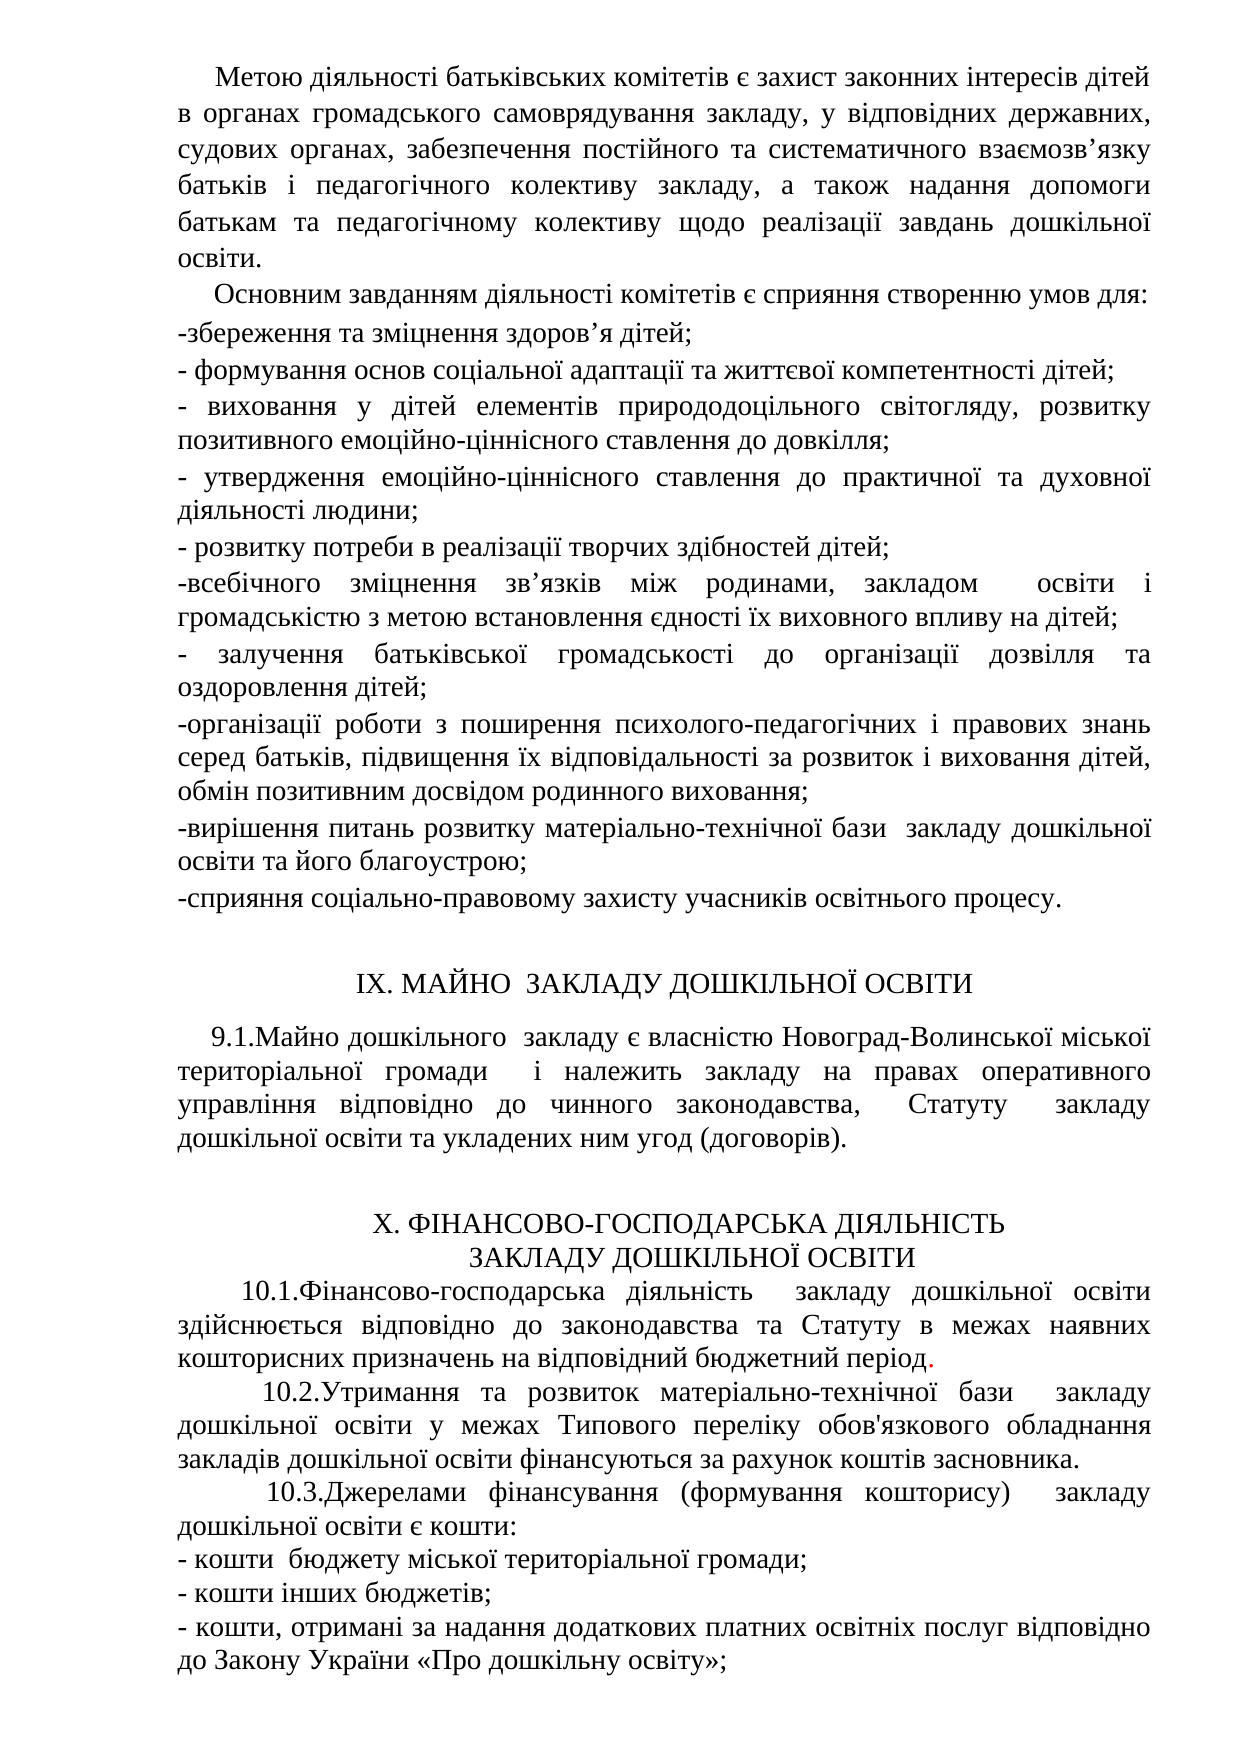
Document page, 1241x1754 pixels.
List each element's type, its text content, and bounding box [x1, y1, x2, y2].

text 9.1.Майно дошкільного закладу є власністю Новоград-Волинської міської територіальної громади і належить закладу на правах оперативного управління відповідно до чинного законодавства, Статуту закладу дошкільної освіти та укладених ним угод (договорів). [177, 1019, 1152, 1153]
text -збереження та зміцнення здоров’я дітей; [177, 315, 1152, 349]
text 10.3.Джерелами фінансування (формування кошторису) закладу дошкільної освіти є кошти: [177, 1474, 1152, 1542]
text -організації роботи з поширення психолого-педагогічних і правових знань серед батьків, підвищення їх відповідальності за розвиток і виховання дітей, обмін позитивним досвідом родинного виховання; [177, 706, 1152, 807]
text Метою діяльності батьківських комітетів є захист законних інтересів дітей в органах громадського самоврядування закладу, у відповідних державних, судових органах, забезпечення постійного та систематичного взаємозв’язку батьків і педагогічного колективу закладу, а також надання допомоги батькам та педагогічному колективу щодо реалізації завдань дошкільної освіти. [177, 59, 1152, 273]
text - виховання у дітей елементів природодоцільного світогляду, розвитку позитивного емоційно-ціннісного ставлення до довкілля; [177, 388, 1152, 456]
text - кошти бюджету міської територіальної громади; [177, 1542, 1152, 1575]
text ЗАКЛАДУ ДОШКІЛЬНОЇ ОСВІТИ [226, 1240, 1152, 1273]
text - кошти, отримані за надання додаткових платних освітніх послуг відповідно до Закону України «Про дошкільну освіту»; [177, 1609, 1152, 1676]
text - утвердження емоційно-ціннісного ставлення до практичної та духовної діяльності людини; [177, 459, 1152, 526]
text -вирішення питань розвитку матеріально-технічної бази закладу дошкільної освіти та його благоустрою; [177, 810, 1152, 877]
text - кошти інших бюджетів; [177, 1575, 1152, 1609]
text 10.1.Фінансово-господарська діяльність закладу дошкільної освіти здійснюється відповідно до законодавства та Статуту в межах наявних кошторисних призначень на відповідний бюджетний період. [177, 1273, 1152, 1374]
text -сприяння соціально-правовому захисту учасників освітнього процесу. [177, 880, 1152, 913]
text Х. ФІНАНСОВО-ГОСПОДАРСЬКА ДІЯЛЬНІСТЬ [226, 1206, 1152, 1240]
text - формування основ соціальної адаптації та життєвої компетентності дітей; [177, 352, 1152, 385]
text ІХ. МАЙНО ЗАКЛАДУ ДОШКІЛЬНОЇ ОСВІТИ [177, 966, 1152, 1000]
text 10.2.Утримання та розвиток матеріально-технічної бази закладу дошкільної освіти у межах Типового переліку обов'язкового обладнання закладів дошкільної освіти фінансуються за рахунок коштів засновника. [177, 1374, 1152, 1474]
text Основним завданням діяльності комітетів є сприяння створенню умов для: [177, 276, 1152, 309]
text - розвитку потреби в реалізації творчих здібностей дітей; [177, 529, 1152, 562]
text - залучення батьківської громадськості до організації дозвілля та оздоровлення дітей; [177, 636, 1152, 703]
text -всебічного зміцнення зв’язків між родинами, закладом освіти і громадськістю з метою встановлення єдності їх виховного впливу на дітей; [177, 566, 1152, 633]
